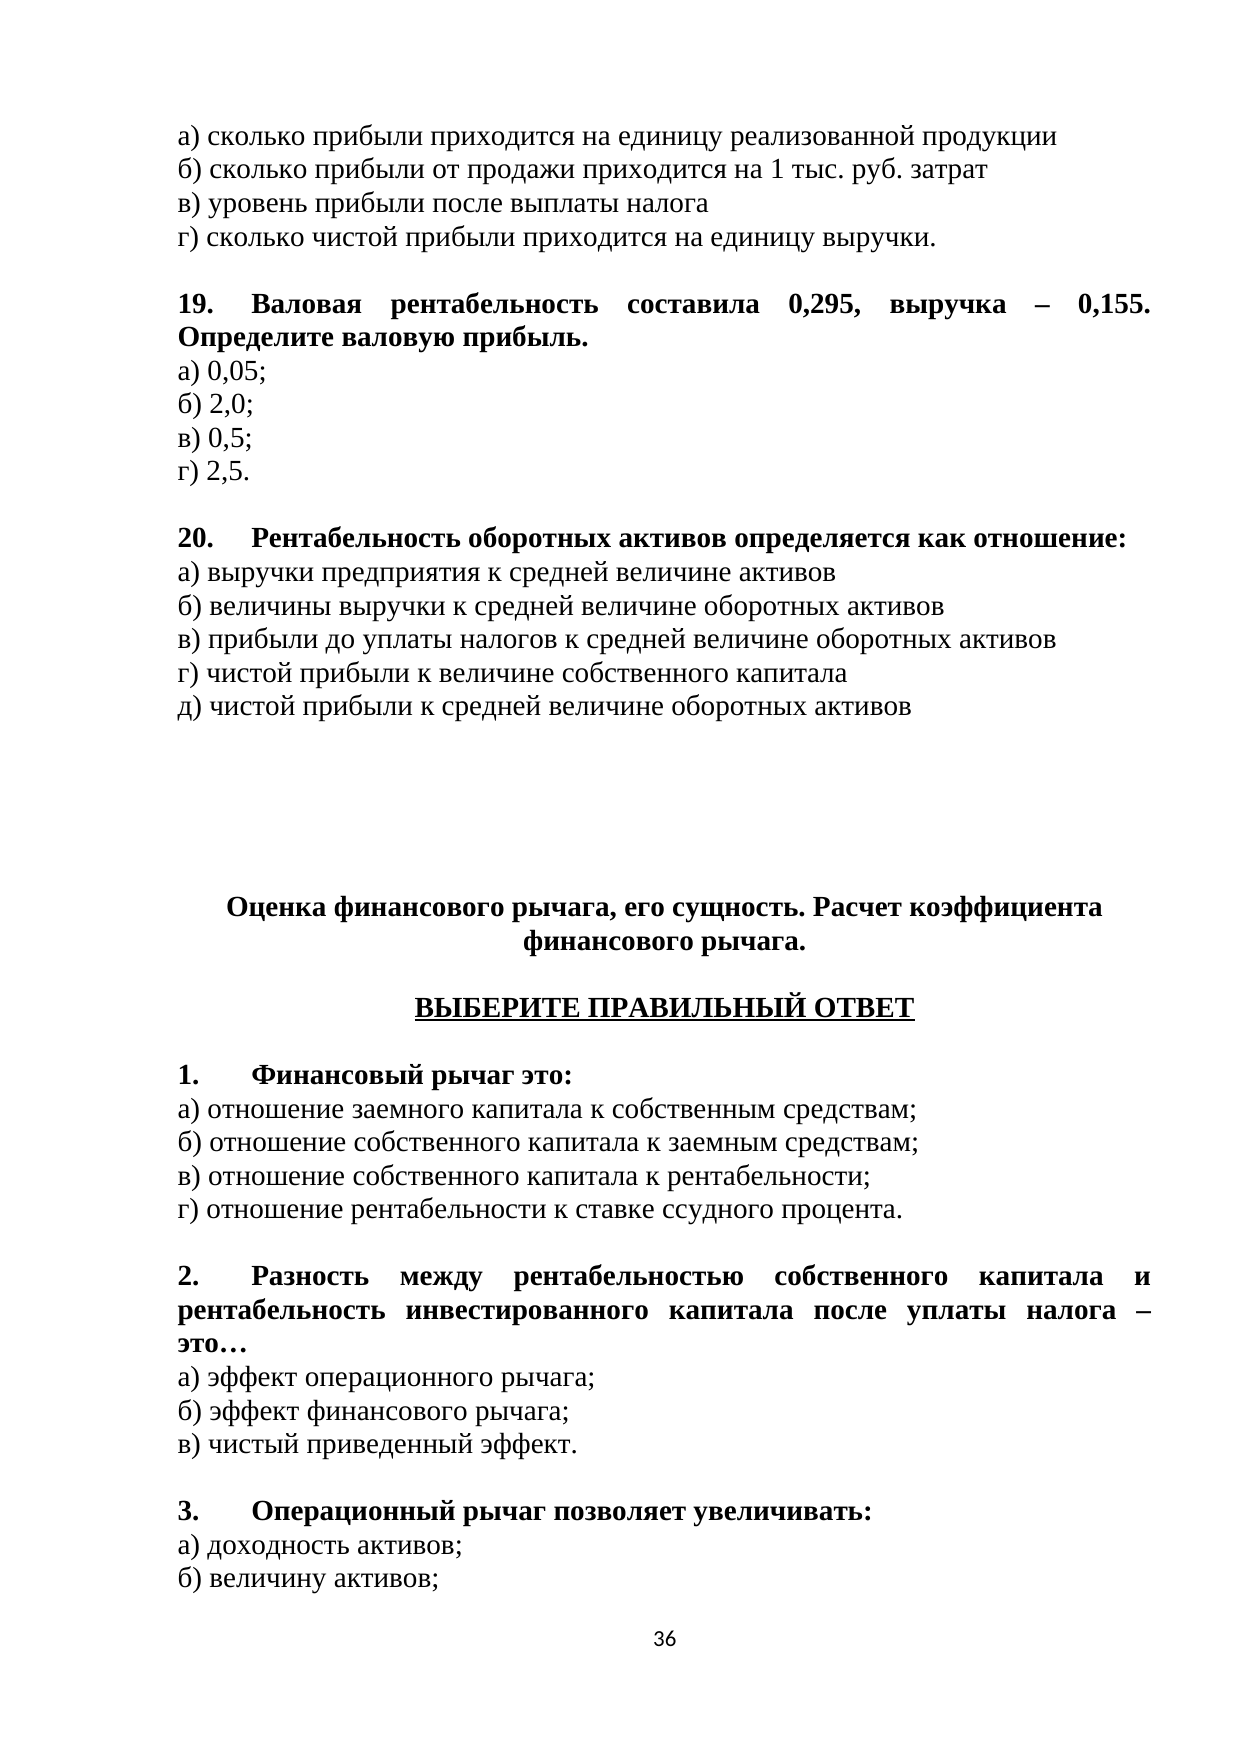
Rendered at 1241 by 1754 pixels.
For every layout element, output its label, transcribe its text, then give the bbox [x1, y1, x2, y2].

text ВЫБЕРИТЕ ПРАВИЛЬНЫЙ ОТВЕТ [177, 990, 1152, 1024]
text Оценка финансового рычага, его сущность. Расчет коэффициента финансового рычага. [177, 889, 1152, 957]
text в) чистый приведенный эффект. [177, 1426, 1152, 1460]
text б) сколько прибыли от продажи приходится на 1 тыс. руб. затрат [177, 152, 1152, 185]
list Рентабельность оборотных активов определяется как отношение: а) выручки предприятия к средней величине активов б) величины выручки к средней величине оборотных активов в) прибыли до уплаты налогов к средней величине оборотных активов г) чистой прибыли к величине собственного капитала д) чистой прибыли к средней величине оборотных активов [177, 521, 1152, 722]
text в) уровень прибыли после выплаты налога [177, 185, 1152, 219]
text а) эффект операционного рычага; [177, 1359, 1152, 1393]
text г) 2,5. [177, 453, 1152, 487]
list Операционный рычаг позволяет увеличивать: [177, 1493, 1152, 1527]
text б) величину активов; [177, 1560, 1152, 1594]
text а) 0,05; [177, 353, 1152, 386]
list Финансовый рычаг это: а) отношение заемного капитала к собственным средствам; б) отношение собственного капитала к заемным средствам; в) отношение собственного капитала к рентабельности; г) отношение рентабельности к ставке ссудного процента. [177, 1057, 1152, 1225]
text а) сколько прибыли приходится на единицу реализованной продукции [177, 118, 1152, 152]
text г) сколько чистой прибыли приходится на единицу выручки. [177, 219, 1152, 252]
text б) 2,0; [177, 386, 1152, 420]
list Разность между рентабельностью собственного капитала и рентабельность инвестированного капитала после уплаты налога – это… [177, 1258, 1152, 1359]
text в) 0,5; [177, 420, 1152, 453]
list Валовая рентабельность составила 0,295, выручка – 0,155. Определите валовую прибыль. [177, 286, 1152, 353]
text б) эффект финансового рычага; [177, 1393, 1152, 1426]
text а) доходность активов; [177, 1527, 1152, 1560]
